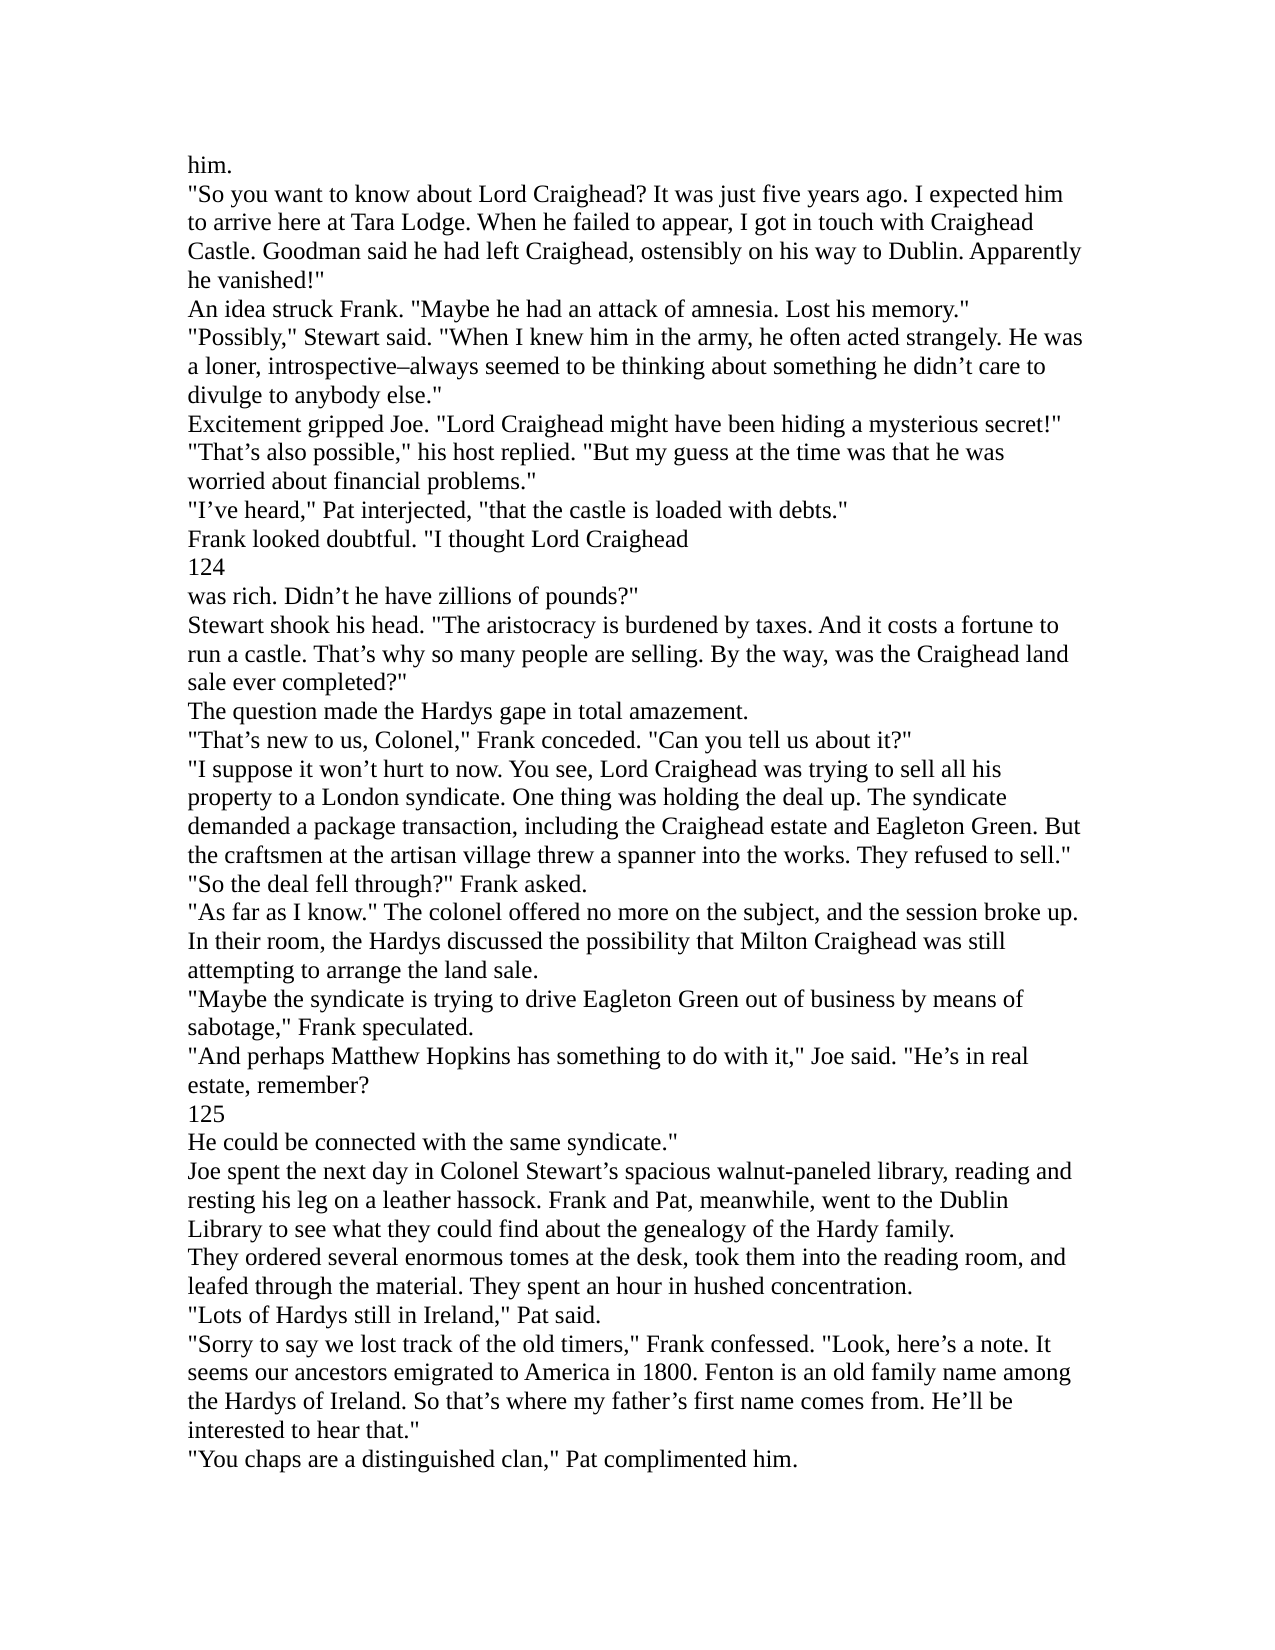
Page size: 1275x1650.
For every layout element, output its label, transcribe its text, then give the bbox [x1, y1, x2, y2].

text "That’s new to us, Colonel," Frank conceded. "Can you tell us about it?" [187, 1386, 1087, 1415]
text The three boys walked to the field house and joined the rest of the team. Uniforms were found for Frank and Joe. They all ran out onto the field and the game began. [187, 150, 1087, 207]
text "I’ve heard," Pat interjected, "that the castle is loaded with debts." [187, 1156, 1087, 1185]
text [187, 1415, 1087, 1472]
text 124 [187, 1214, 1087, 1242]
text Frank looked doubtful. "I thought Lord Craighead [187, 1185, 1087, 1214]
text Stewart shook his head. "The aristocracy is burdened by taxes. And it costs a fortune to run a castle. That’s why so many people are selling. By the way, was the Craighead land sale ever completed?" [187, 1271, 1087, 1357]
text Excitement gripped Joe. "Lord Craighead might have been hiding a mysterious secret!" [187, 1070, 1087, 1099]
text "So you want to know about Lord Craighead? It was just five years ago. I expected him to arrive here at Tara Lodge. When he failed to appear, I got in touch with Craighead Castle. Goodman said he had left Craighead, ostensibly on his way to Dublin. Apparently he vanished!" [187, 840, 1087, 955]
text Frank grabbed the ball, ran a few steps, and was tackled. He passed off to another player. The ball moved down the field. Pat got hold of it. [187, 265, 1087, 322]
text An idea struck Frank. "Maybe he had an attack of amnesia. Lost his memory." [187, 955, 1087, 984]
text He offered the Hardys the hospitality of his home, which they gratefully accepted. [187, 725, 1087, 754]
text The question made the Hardys gape in total amazement. [187, 1357, 1087, 1386]
text diagnosed. "Here, I’ll tape it for you. Your knee will be as good as new if you stay off it a day or so." [187, 667, 1087, 725]
text "That’s also possible," his host replied. "But my guess at the time was that he was worried about financial problems." [187, 1099, 1087, 1156]
text "I say, are you hurt, Joe?" [187, 437, 1087, 466]
text "Possibly," Stewart said. "When I knew him in the army, he often acted strangely. He was a loner, introspective–always seemed to be thinking about something he didn’t care to divulge to anybody else." [187, 984, 1087, 1070]
text "Go for the goal!" Frank shouted. [187, 322, 1087, 351]
text The ball bounced crazily across the ground. [187, 207, 1087, 236]
text "Painful but not dangerous," the old soldier [187, 610, 1087, 639]
text Pat scored. Then the players gathered around the ball in a scrum. They kicked and shoved until Joe managed to work the ball loose. He turned sharply and suddenly slumped to the ground. Pat ran up. [187, 351, 1087, 437]
text Pat and Frank helped Joe to the sideline. Another player took his place and the game went on, with Pat scoring the winning goal. [187, 495, 1087, 552]
text "Take it, Frank!" Pat bellowed. [187, 236, 1087, 265]
text was rich. Didn’t he have zillions of pounds?" [187, 1242, 1087, 1271]
text After dinner, Pat put a couple of logs on the irons in the fireplace and built a roaring blaze. Colonel Stewart drew his chair close to the hearth and invited his guests to join him. [187, 754, 1087, 840]
text 123 [187, 639, 1087, 667]
text Joe needed assistance to limp back to Tara Lodge, where Colonel Stewart inspected his knee. [187, 552, 1087, 610]
text "It’s my trick knee. I twisted it in a football game at Bayport High." [187, 466, 1087, 495]
